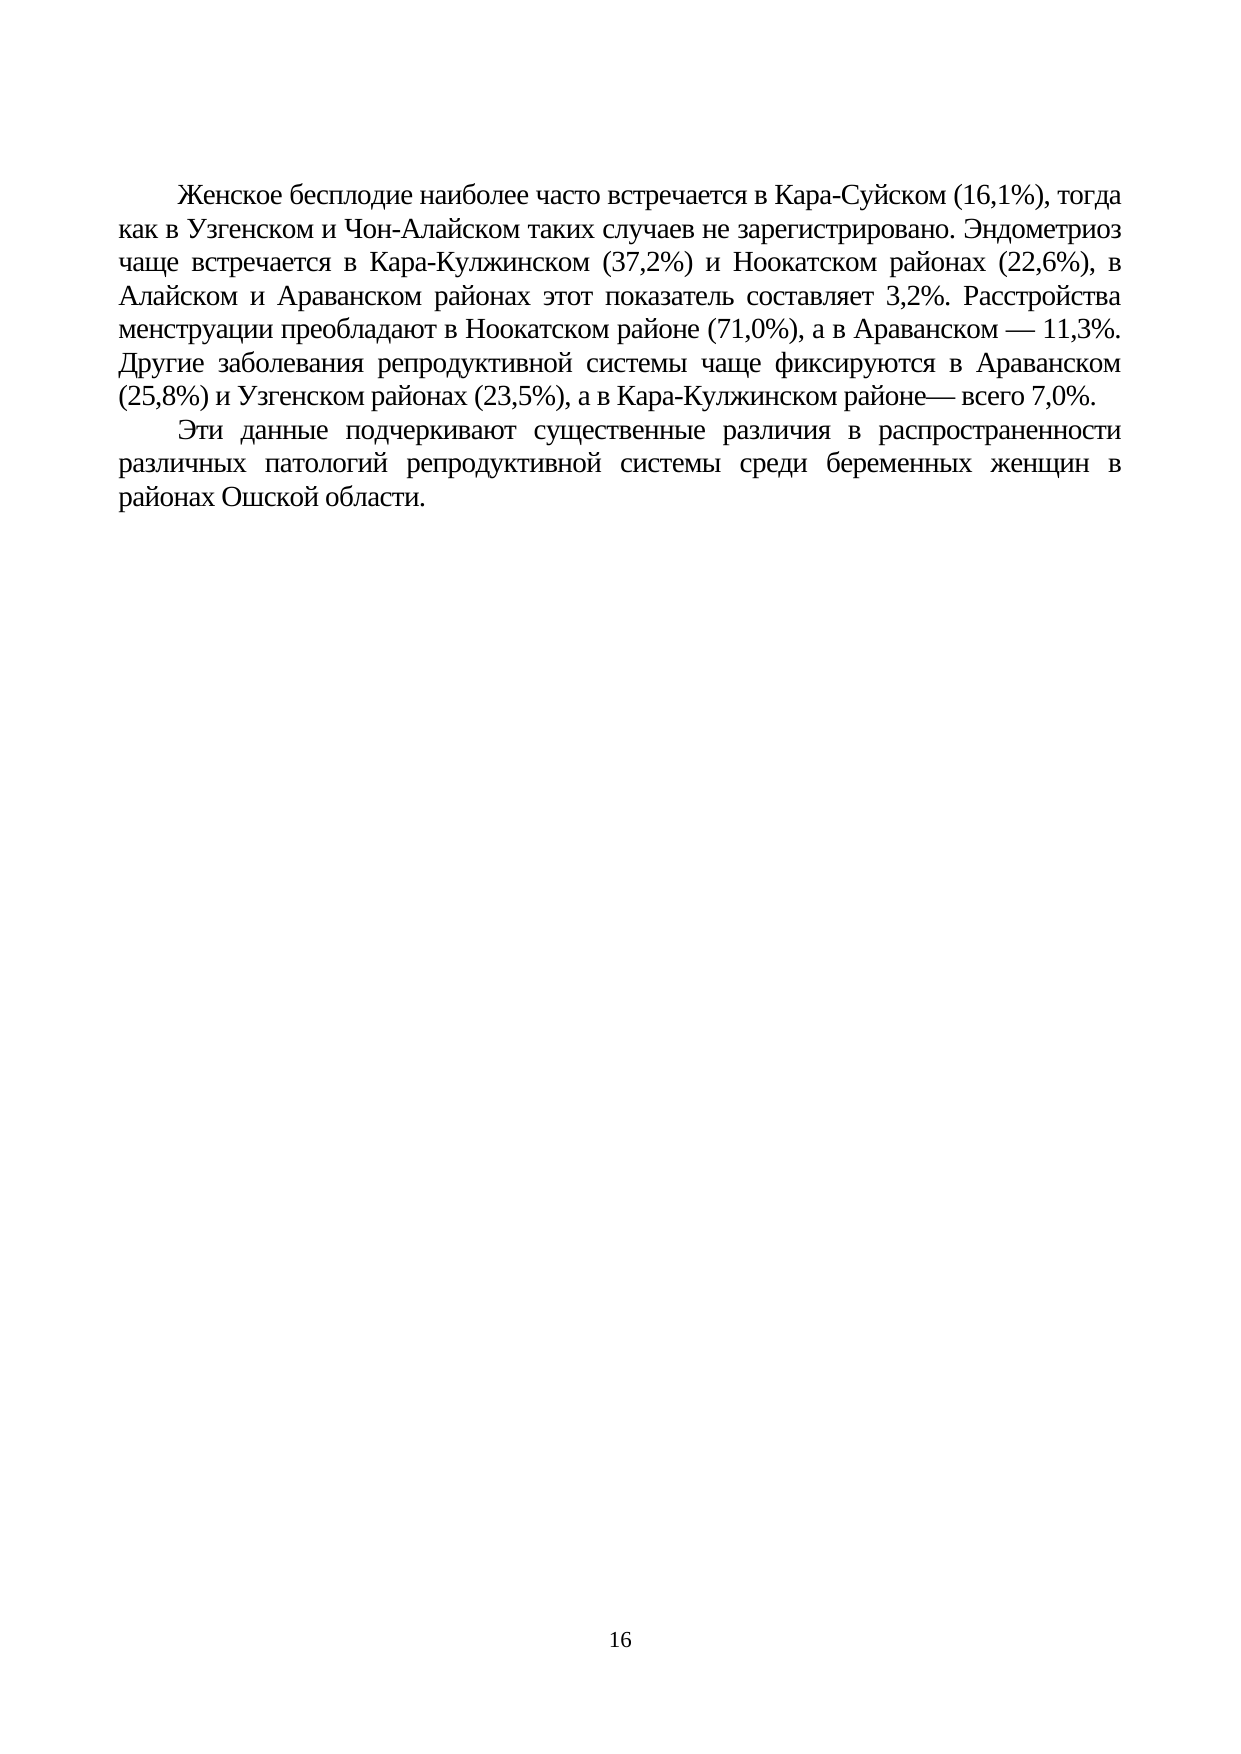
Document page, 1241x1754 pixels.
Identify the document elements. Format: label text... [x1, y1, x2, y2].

text Женское бесплодие наиболее часто встречается в Кара-Суйском (16,1%), тогда как в Узгенском и Чон-Алайском таких случаев не зарегистрировано. Эндометриоз чаще встречается в Кара-Кулжинском (37,2%) и Ноокатском районах (22,6%), в Алайском и Араванском районах этот показатель составляет 3,2%. Расстройства менструации преобладают в Ноокатском районе (71,0%), а в Араванском — 11,3%. Другие заболевания репродуктивной системы чаще фиксируются в Араванском (25,8%) и Узгенском районах (23,5%), а в Кара-Кулжинском районе— всего 7,0%. [118, 177, 1122, 412]
text Эти данные подчеркивают существенные различия в распространенности различных патологий репродуктивной системы среди беременных женщин в районах Ошской области. [118, 412, 1122, 513]
